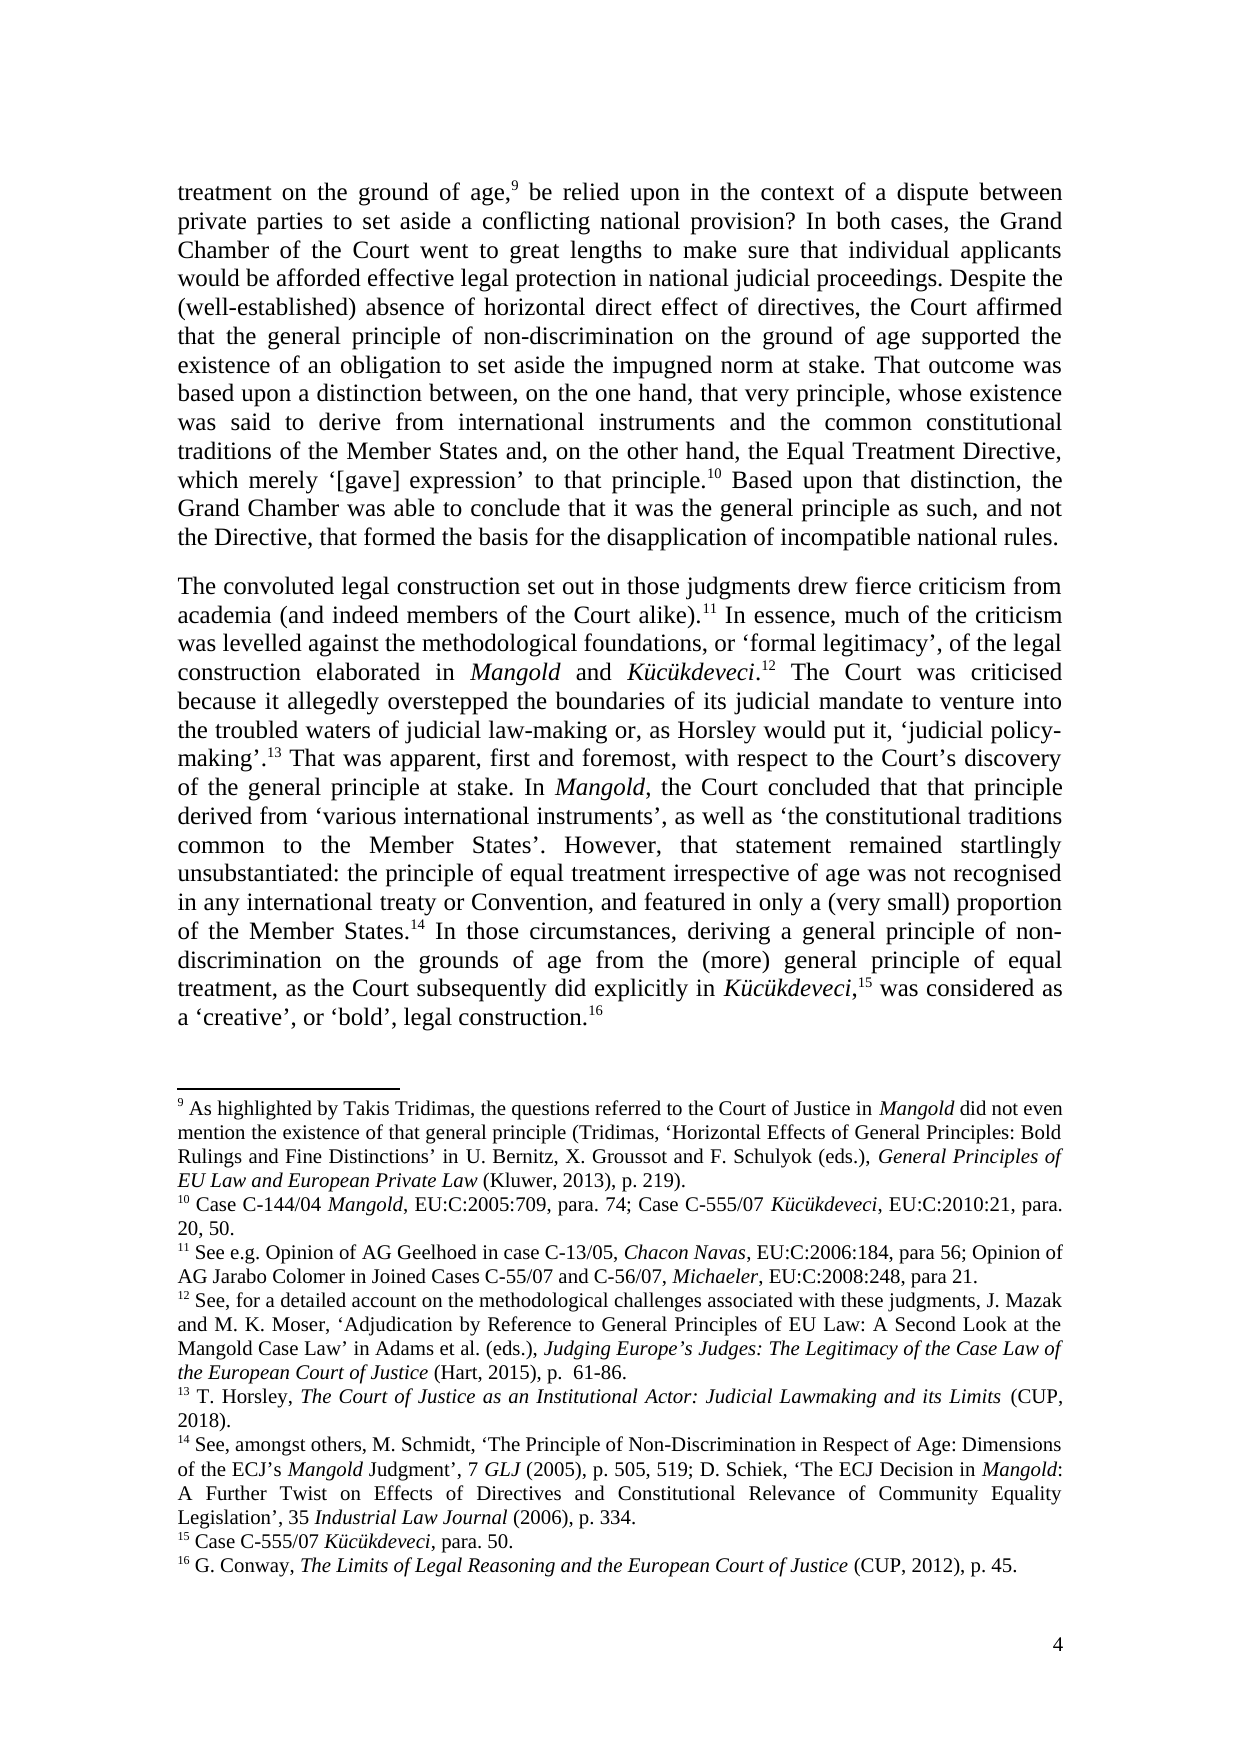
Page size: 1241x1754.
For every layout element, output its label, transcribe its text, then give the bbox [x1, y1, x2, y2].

text The convoluted legal construction set out in those judgments drew fierce criticism from academia (and indeed members of the Court alike). In essence, much of the criticism was levelled against the methodological foundations, or ‘formal legitimacy’, of the legal construction elaborated in Mangold and Kücükdeveci. The Court was criticised because it allegedly overstepped the boundaries of its judicial mandate to venture into the troubled waters of judicial law-making or, as Horsley would put it, ‘judicial policy-making’. That was apparent, first and foremost, with respect to the Court’s discovery of the general principle at stake. In Mangold, the Court concluded that that principle derived from ‘various international instruments’, as well as ‘the constitutional traditions common to the Member States’. However, that statement remained startlingly unsubstantiated: the principle of equal treatment irrespective of age was not recognised in any international treaty or Convention, and featured in only a (very small) proportion of the Member States. In those circumstances, deriving a general principle of non-discrimination on the grounds of age from the (more) general principle of equal treatment, as the Court subsequently did explicitly in Kücükdeveci, was considered as a ‘creative’, or ‘bold’, legal construction. [177, 571, 1063, 1031]
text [177, 177, 1063, 551]
